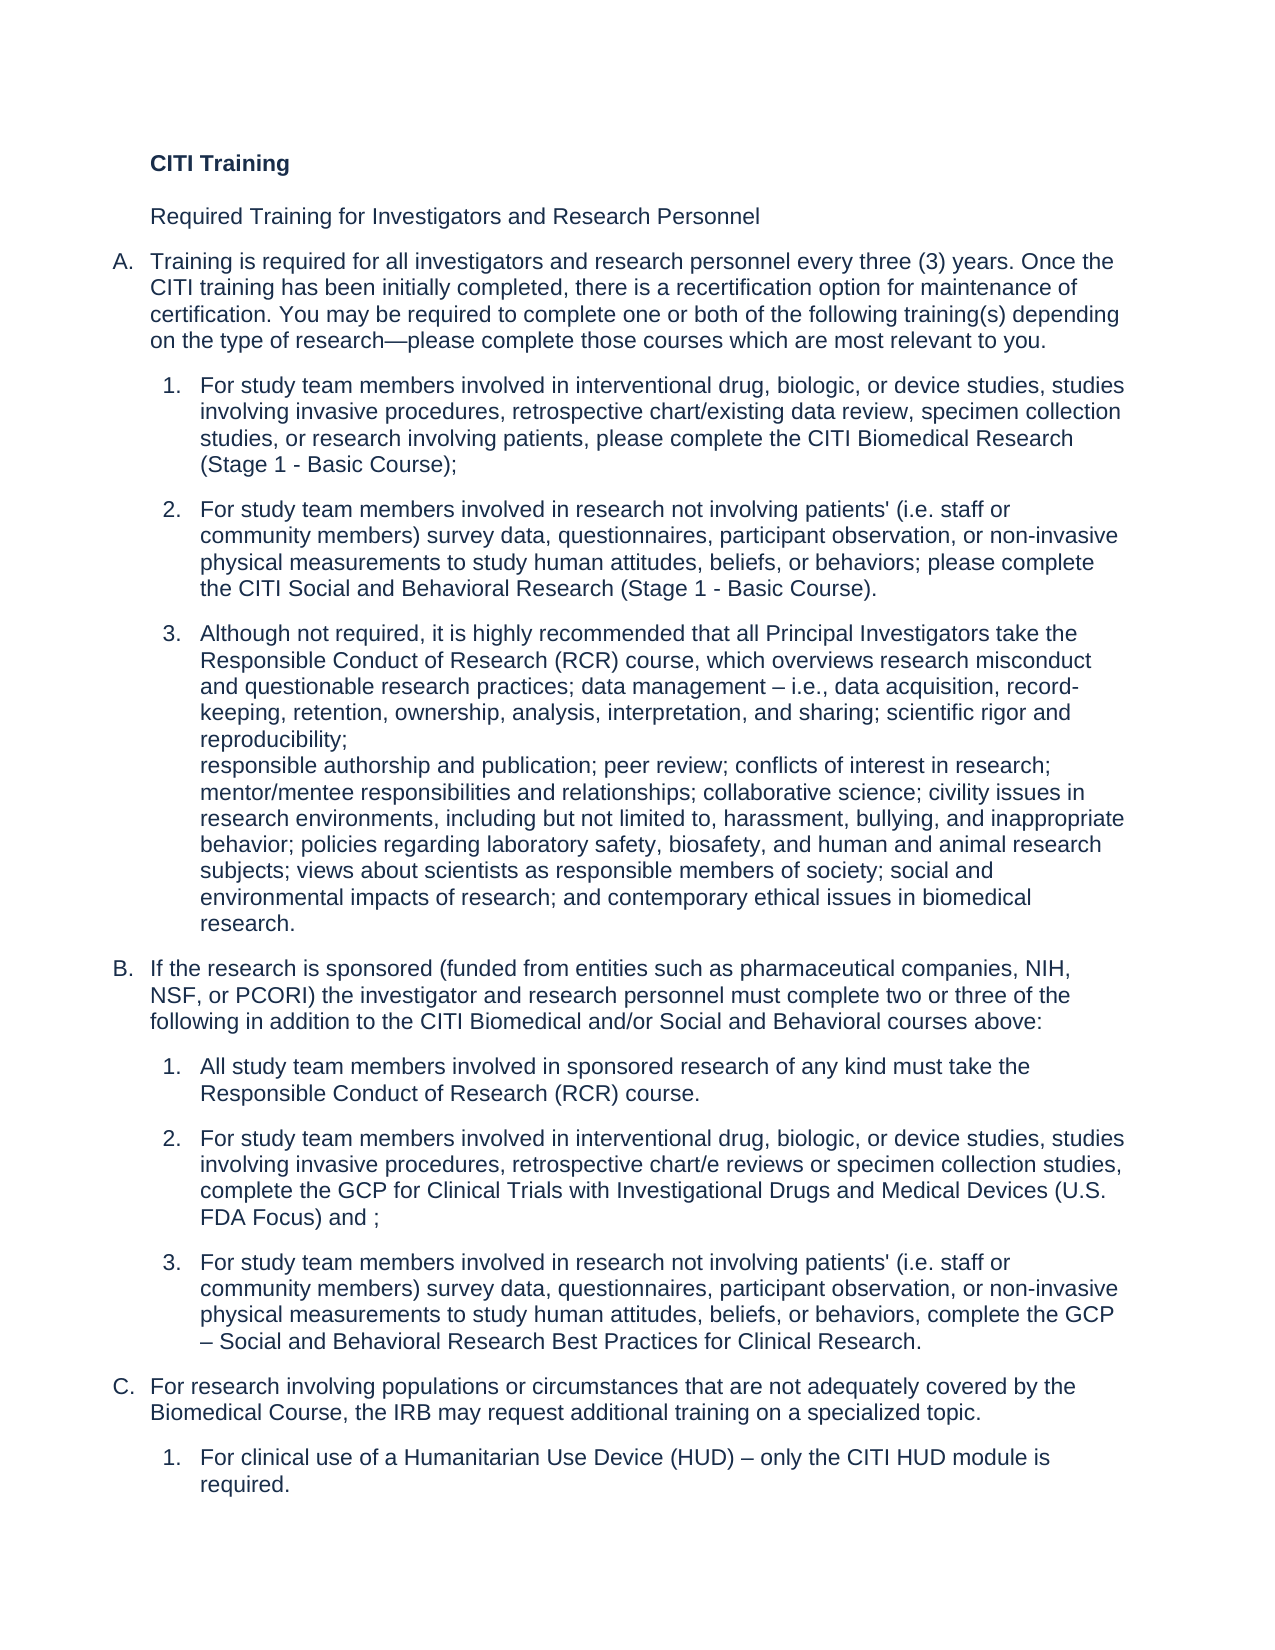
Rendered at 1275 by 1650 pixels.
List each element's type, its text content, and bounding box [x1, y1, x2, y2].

list Training is required for all investigators and research personnel every three (3) years. Once the CITI training has been initially completed, there is a recertification option for maintenance of certification. You may be required to complete one or both of the following training(s) depending on the type of research—please complete those courses which are most relevant to you. [112, 248, 1125, 353]
list For study team members involved in interventional drug, biologic, or device studies, studies involving invasive procedures, retrospective chart/existing data review, specimen collection studies, or research involving patients, please complete the CITI Biomedical Research (Stage 1 - Basic Course); [162, 372, 1125, 477]
list If the research is sponsored (funded from entities such as pharmaceutical companies, NIH, NSF, or PCORI) the investigator and research personnel must complete two or three of the following in addition to the CITI Biomedical and/or Social and Behavioral courses above: [112, 955, 1125, 1034]
list Although not required, it is highly recommended that all Principal Investigators take the Responsible Conduct of Research (RCR) course, which overviews research misconduct and questionable research practices; data management – i.e., data acquisition, record-keeping, retention, ownership, analysis, interpretation, and sharing; scientific rigor and reproducibility; responsible authorship and publication; peer review; conflicts of interest in research; mentor/mentee responsibilities and relationships; collaborative science; civility issues in research environments, including but not limited to, harassment, bullying, and inappropriate behavior; policies regarding laboratory safety, biosafety, and human and animal research subjects; views about scientists as responsible members of society; social and environmental impacts of research; and contemporary ethical issues in biomedical research. [162, 620, 1125, 937]
list For study team members involved in interventional drug, biologic, or device studies, studies involving invasive procedures, retrospective chart/e reviews or specimen collection studies, complete the GCP for Clinical Trials with Investigational Drugs and Medical Devices (U.S. FDA Focus) and ; [162, 1124, 1125, 1230]
list For study team members involved in research not involving patients' (i.e. staff or community members) survey data, questionnaires, participant observation, or non-invasive physical measurements to study human attitudes, beliefs, or behaviors; please complete the CITI Social and Behavioral Research (Stage 1 - Basic Course). [162, 496, 1125, 602]
list For clinical use of a Humanitarian Use Device (HUD) – only the CITI HUD module is required. [162, 1444, 1125, 1497]
list All study team members involved in sponsored research of any kind must take the Responsible Conduct of Research (RCR) course. [162, 1053, 1125, 1106]
list For research involving populations or circumstances that are not adequately covered by the Biomedical Course, the IRB may request additional training on a specialized topic. [112, 1373, 1125, 1426]
text CITI Training [150, 150, 1125, 176]
list For study team members involved in research not involving patients' (i.e. staff or community members) survey data, questionnaires, participant observation, or non-invasive physical measurements to study human attitudes, beliefs, or behaviors, complete the GCP – Social and Behavioral Research Best Practices for Clinical Research. [162, 1249, 1125, 1354]
text Required Training for Investigators and Research Personnel [150, 203, 1125, 229]
